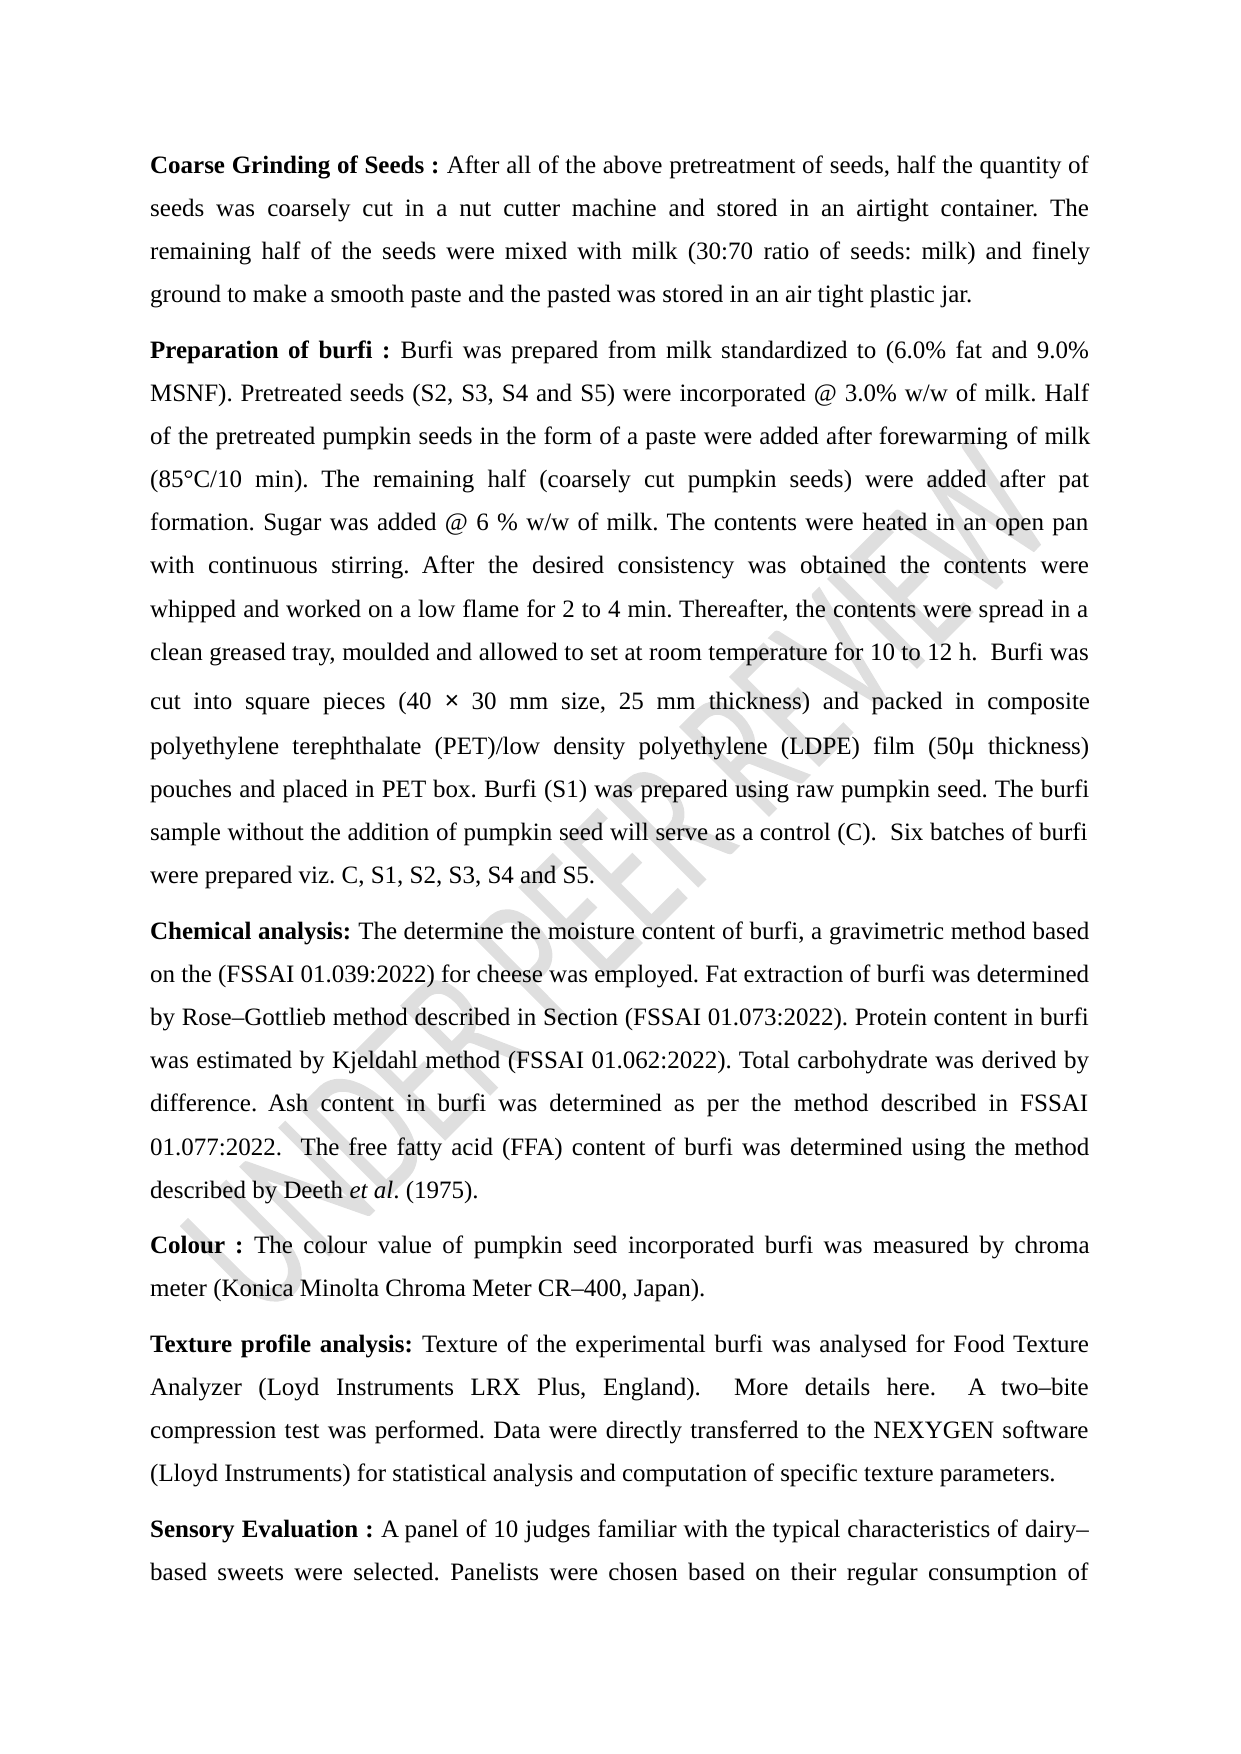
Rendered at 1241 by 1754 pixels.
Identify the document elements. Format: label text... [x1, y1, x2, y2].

text Chemical analysis: The determine the moisture content of burfi, a gravimetric method based on the (FSSAI 01.039:2022) for cheese was employed. Fat extraction of burfi was determined by Rose–Gottlieb method described in Section (FSSAI 01.073:2022). Protein content in burfi was estimated by Kjeldahl method (FSSAI 01.062:2022). Total carbohydrate was derived by difference. Ash content in burfi was determined as per the method described in FSSAI 01.077:2022. The free fatty acid (FFA) content of burfi was determined using the method described by Deeth et al. (1975). [150, 916, 1090, 1203]
text Colour : The colour value of pumpkin seed incorporated burfi was measured by chroma meter (Konica Minolta Chroma Meter CR–400, Japan). [150, 1230, 1090, 1302]
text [150, 1514, 1090, 1586]
text Texture profile analysis: Texture of the experimental burfi was analysed for Food Texture Analyzer (Loyd Instruments LRX Plus, England). More details here. A two–bite compression test was performed. Data were directly transferred to the NEXYGEN software (Lloyd Instruments) for statistical analysis and computation of specific texture parameters. [150, 1329, 1090, 1487]
text Coarse Grinding of Seeds : After all of the above pretreatment of seeds, half the quantity of seeds was coarsely cut in a nut cutter machine and stored in an airtight container. The remaining half of the seeds were mixed with milk (30:70 ratio of seeds: milk) and finely ground to make a smooth paste and the pasted was stored in an air tight plastic jar. [150, 150, 1090, 308]
text Preparation of burfi : Burfi was prepared from milk standardized to (6.0% fat and 9.0% MSNF). Pretreated seeds (S2, S3, S4 and S5) were incorporated @ 3.0% w/w of milk. Half of the pretreated pumpkin seeds in the form of a paste were added after forewarming of milk (85°C/10 min). The remaining half (coarsely cut pumpkin seeds) were added after pat formation. Sugar was added @ 6 % w/w of milk. The contents were heated in an open pan with continuous stirring. After the desired consistency was obtained the contents were whipped and worked on a low flame for 2 to 4 min. Thereafter, the contents were spread in a clean greased tray, moulded and allowed to set at room temperature for 10 to 12 h. Burfi was cut into square pieces (40 × 30 mm size, 25 mm thickness) and packed in composite polyethylene terephthalate (PET)/low density polyethylene (LDPE) film (50μ thickness) pouches and placed in PET box. Burfi (S1) was prepared using raw pumpkin seed. The burfi sample without the addition of pumpkin seed will serve as a control (C). Six batches of burfi were prepared viz. C, S1, S2, S3, S4 and S5. [150, 335, 1090, 889]
